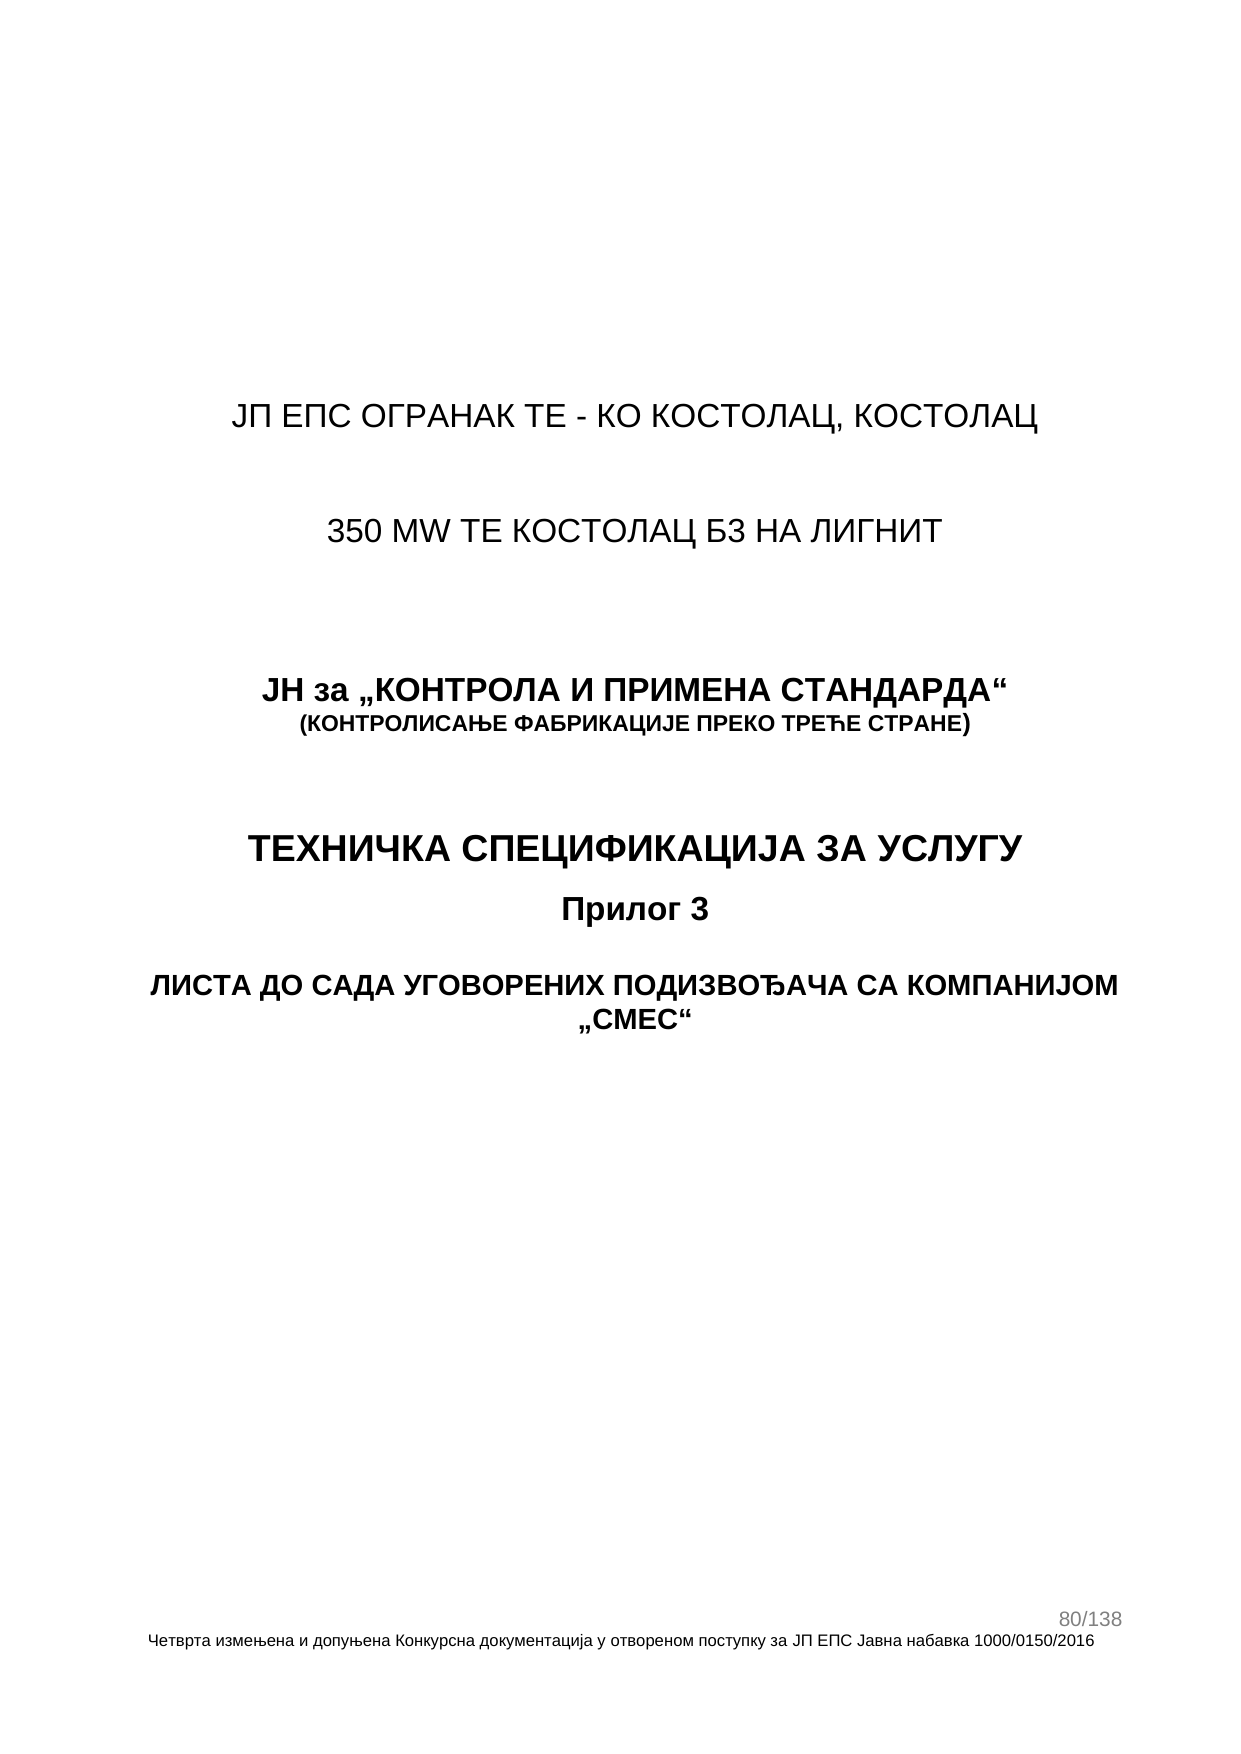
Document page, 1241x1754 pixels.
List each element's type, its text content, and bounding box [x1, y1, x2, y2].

text Прилог 3 [148, 889, 1122, 927]
text ЈН за „КОНТРОЛА И ПРИМЕНА СТАНДАРДА“ [148, 670, 1122, 708]
text ЛИСТА ДО САДА УГОВОРЕНИХ ПОДИЗВОЂАЧА СА КОМПАНИЈОМ „CMEC“ [148, 968, 1122, 1035]
text (КОНТРОЛИСАЊЕ ФАБРИКАЦИЈЕ ПРЕКО ТРЕЋЕ СТРАНЕ) [148, 708, 1122, 737]
text ЈП ЕПС ОГРАНАК ТЕ - КО КОСТОЛАЦ, КОСТОЛАЦ [148, 396, 1122, 434]
text ТЕХНИЧКА СПЕЦИФИКАЦИЈА ЗА УСЛУГУ [148, 826, 1122, 869]
text 350 МW ТЕ КОСТОЛАЦ Б3 НА ЛИГНИТ [148, 511, 1122, 550]
